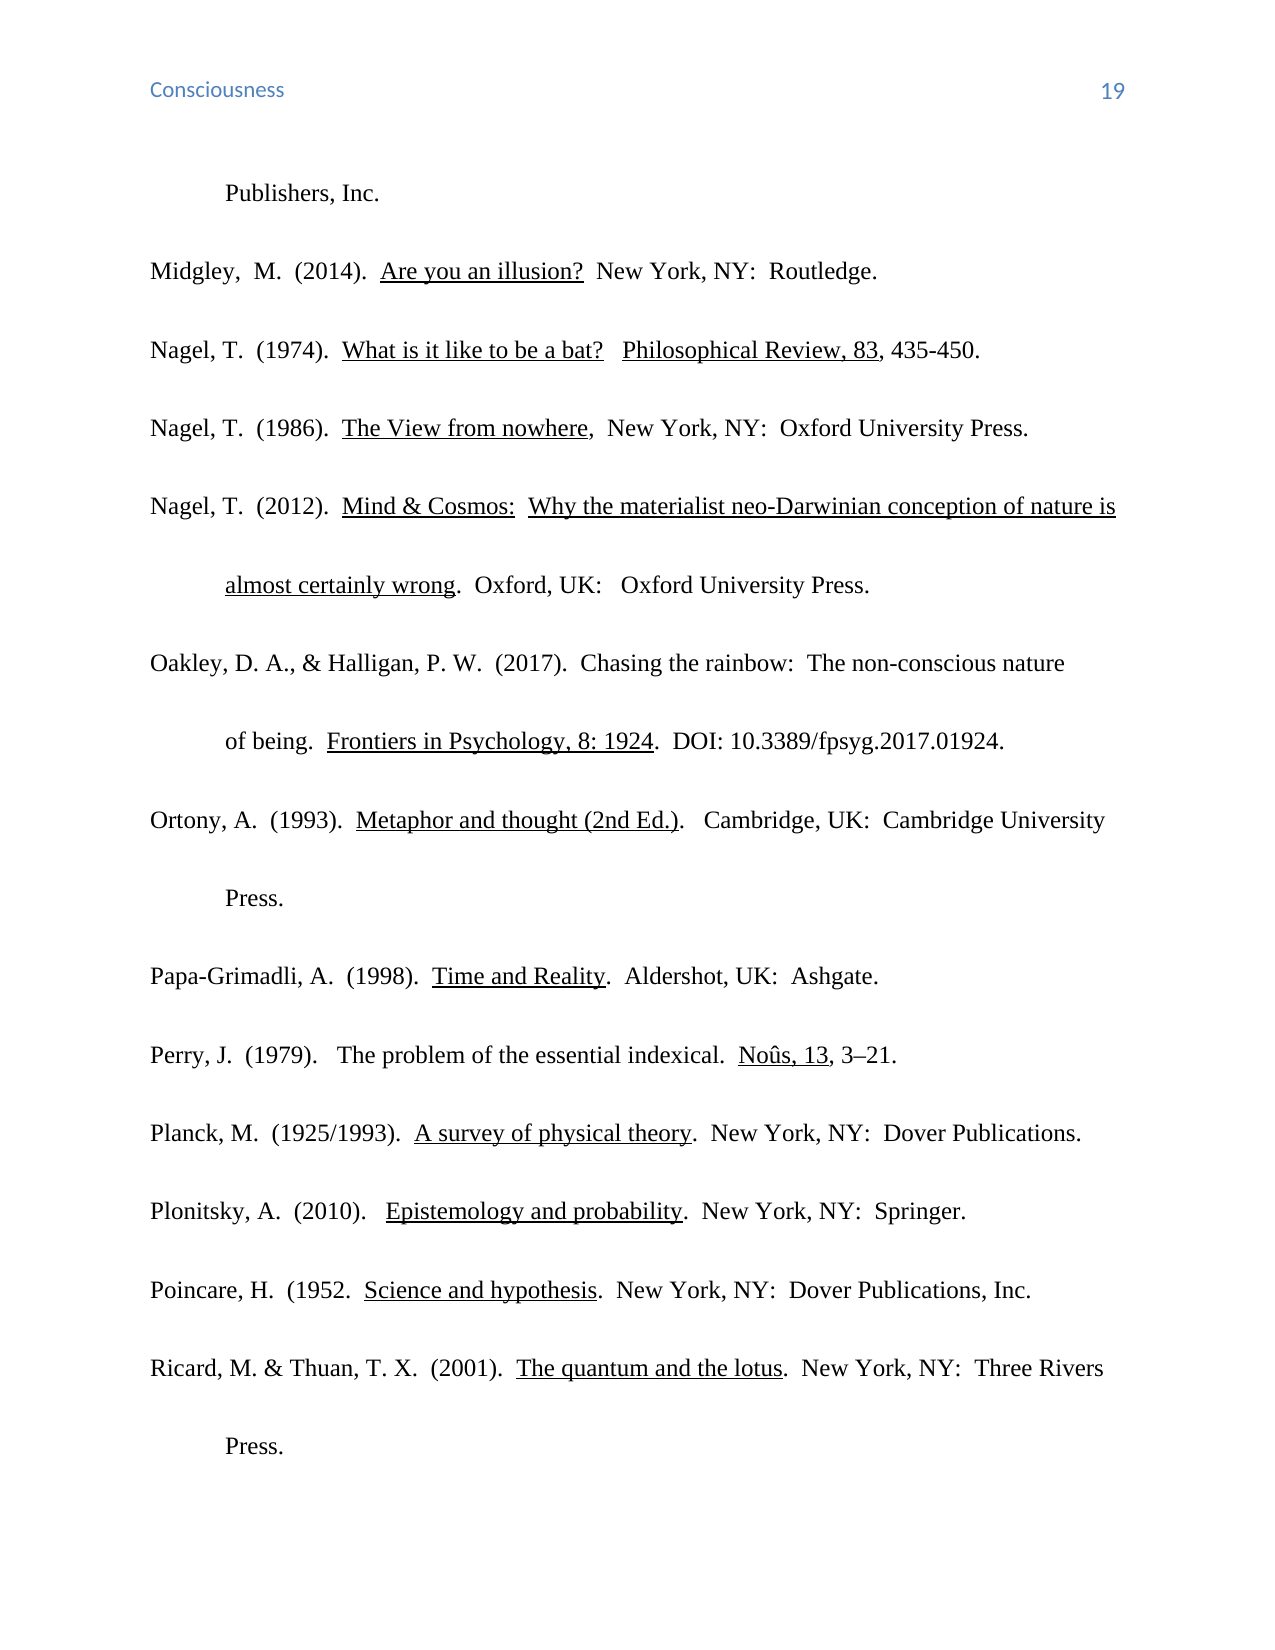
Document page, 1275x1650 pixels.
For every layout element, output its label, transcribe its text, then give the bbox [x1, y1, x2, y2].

text of being. Frontiers in Psychology, 8: 1924. DOI: 10.3389/fpsyg.2017.01924. [150, 726, 1125, 755]
text Nagel, T. (1974). What is it like to be a bat? Philosophical Review, 83, 435-450. [150, 335, 1125, 363]
text Perry, J. (1979). The problem of the essential indexical. Noûs, 13, 3–21. [150, 1040, 1125, 1068]
text Press. [150, 1431, 1125, 1460]
text Planck, M. (1925/1993). A survey of physical theory. New York, NY: Dover Publications. [150, 1118, 1125, 1147]
text Oakley, D. A., & Halligan, P. W. (2017). Chasing the rainbow: The non-conscious nature [150, 648, 1125, 677]
text Press. [150, 883, 1125, 912]
text Poincare, H. (1952. Science and hypothesis. New York, NY: Dover Publications, Inc. [150, 1275, 1125, 1303]
text Plonitsky, A. (2010). Epistemology and probability. New York, NY: Springer. [150, 1196, 1125, 1225]
text Ortony, A. (1993). Metaphor and thought (2nd Ed.). Cambridge, UK: Cambridge University [150, 805, 1125, 833]
text Ricard, M. & Thuan, T. X. (2001). The quantum and the lotus. New York, NY: Three Rivers [150, 1353, 1125, 1382]
text Publishers, Inc. [150, 178, 1125, 207]
text Papa-Grimadli, A. (1998). Time and Reality. Aldershot, UK: Ashgate. [150, 961, 1125, 990]
text almost certainly wrong. Oxford, UK: Oxford University Press. [150, 570, 1125, 598]
text Midgley, M. (2014). Are you an illusion? New York, NY: Routledge. [150, 256, 1125, 285]
text Nagel, T. (1986). The View from nowhere, New York, NY: Oxford University Press. [150, 413, 1125, 442]
text Nagel, T. (2012). Mind & Cosmos: Why the materialist neo-Darwinian conception of nature is [150, 491, 1125, 520]
